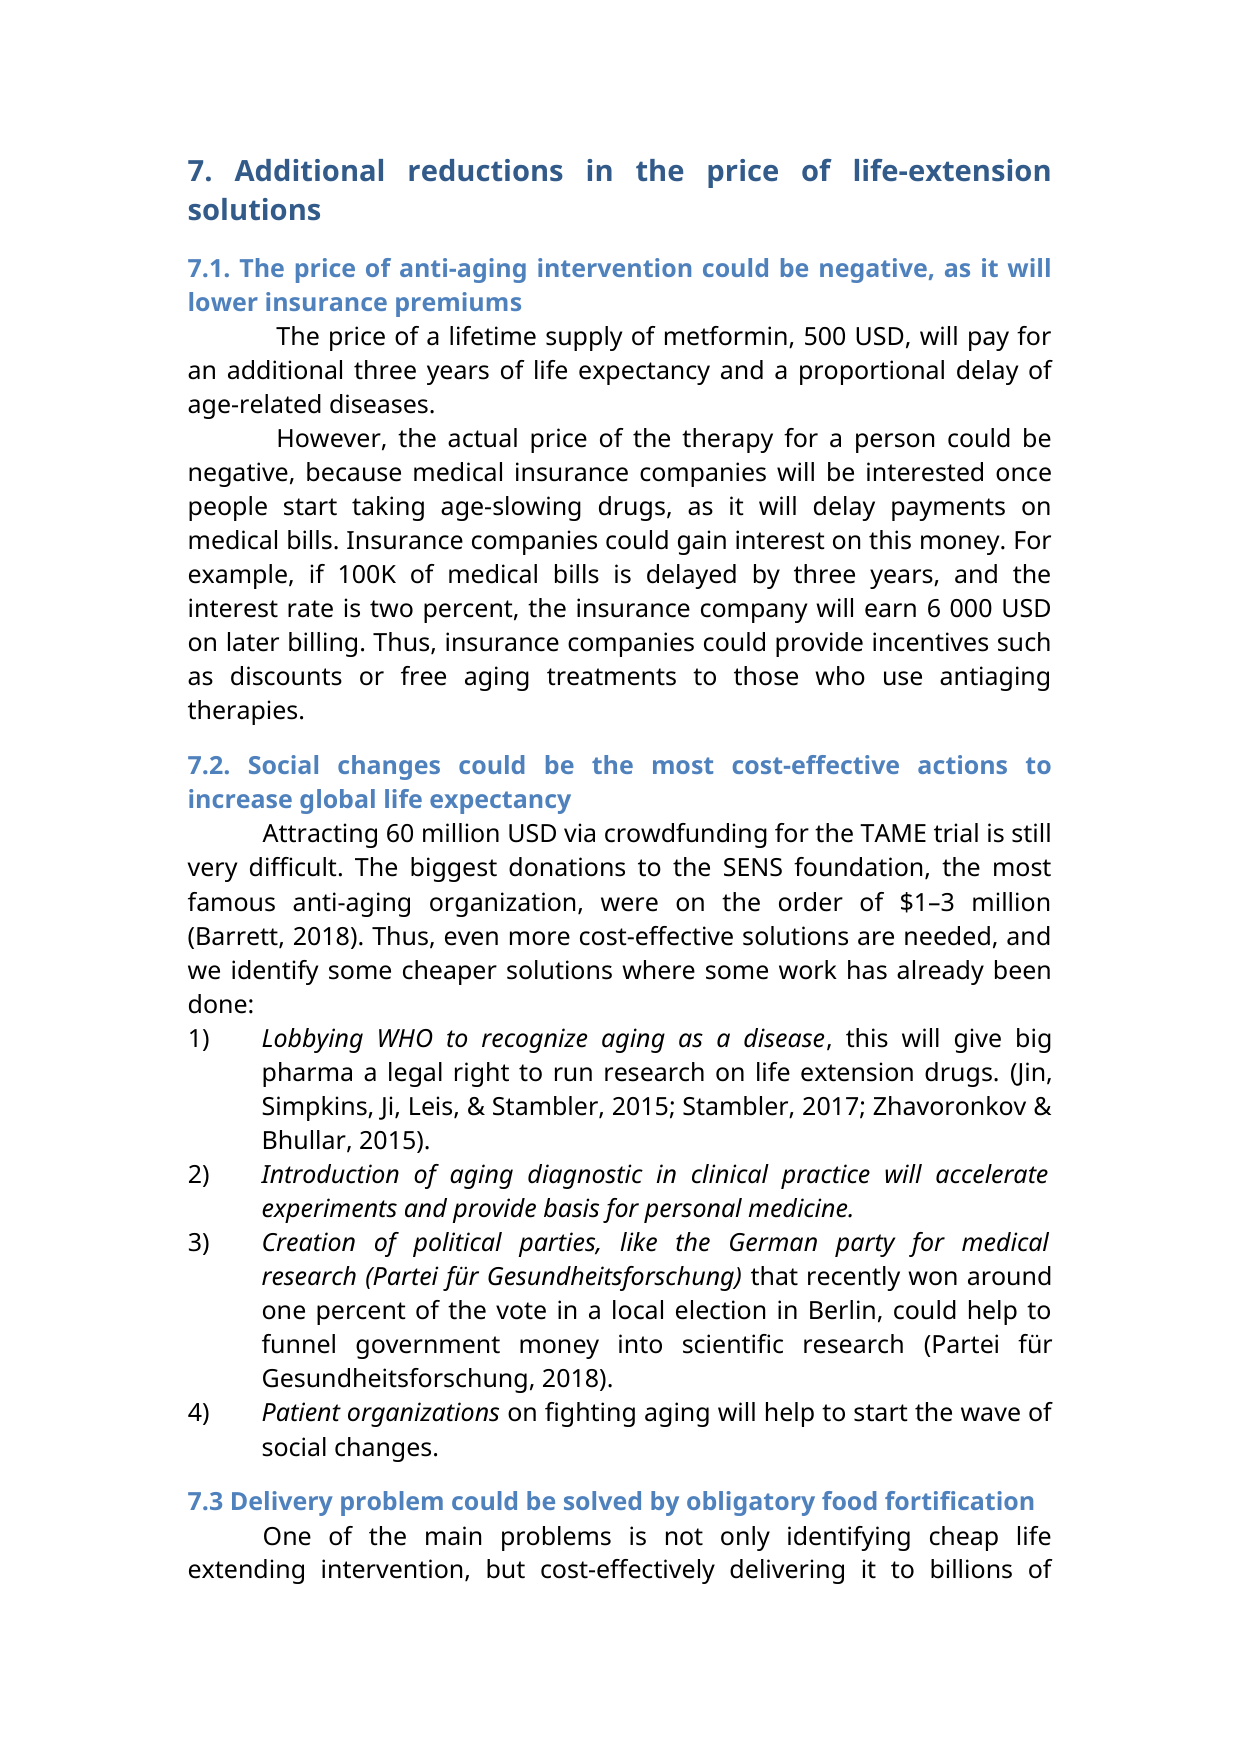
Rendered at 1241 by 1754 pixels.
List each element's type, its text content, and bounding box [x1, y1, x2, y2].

list Patient organizations on fighting aging will help to start the wave of social changes. [188, 1395, 1053, 1463]
subtitle 7. Additional reductions in the price of life-extension solutions [187, 150, 1053, 229]
text The price of a lifetime supply of metformin, 500 USD, will pay for an additional three years of life expectancy and a proportional delay of age-related diseases. [187, 318, 1053, 421]
list Creation of political parties, like the German party for medical research (Partei für Gesundheitsforschung) that recently won around one percent of the vote in a local election in Berlin, could help to funnel government money into scientific research (Partei für Gesundheitsforschung, 2018). [188, 1225, 1053, 1395]
subtitle 7.2. Social changes could be the most cost-effective actions to increase global life expectancy [187, 748, 1053, 816]
text Attracting 60 million USD via crowdfunding for the TAME trial is still very difficult. The biggest donations to the SENS foundation, the most famous anti-aging organization, were on the order of $1–3 million (Barrett, 2018). Thus, even more cost-effective solutions are needed, and we identify some cheaper solutions where some work has already been done: [187, 816, 1053, 1020]
list Lobbying WHO to recognize aging as a disease, this will give big pharma a legal right to run research on life extension drugs. (Jin, Simpkins, Ji, Leis, & Stambler, 2015; Stambler, 2017; Zhavoronkov & Bhullar, 2015). [188, 1020, 1053, 1157]
subtitle 7.1. The price of anti-aging intervention could be negative, as it will lower insurance premiums [187, 250, 1053, 318]
subtitle 7.3 Delivery problem could be solved by obligatory food fortification [187, 1484, 1053, 1518]
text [187, 1518, 1053, 1586]
text However, the actual price of the therapy for a person could be negative, because medical insurance companies will be interested once people start taking age-slowing drugs, as it will delay payments on medical bills. Insurance companies could gain interest on this money. For example, if 100K of medical bills is delayed by three years, and the interest rate is two percent, the insurance company will earn 6 000 USD on later billing. Thus, insurance companies could provide incentives such as discounts or free aging treatments to those who use antiaging therapies. [187, 421, 1053, 727]
list Introduction of aging diagnostic in clinical practice will accelerate experiments and provide basis for personal medicine. [188, 1157, 1053, 1225]
